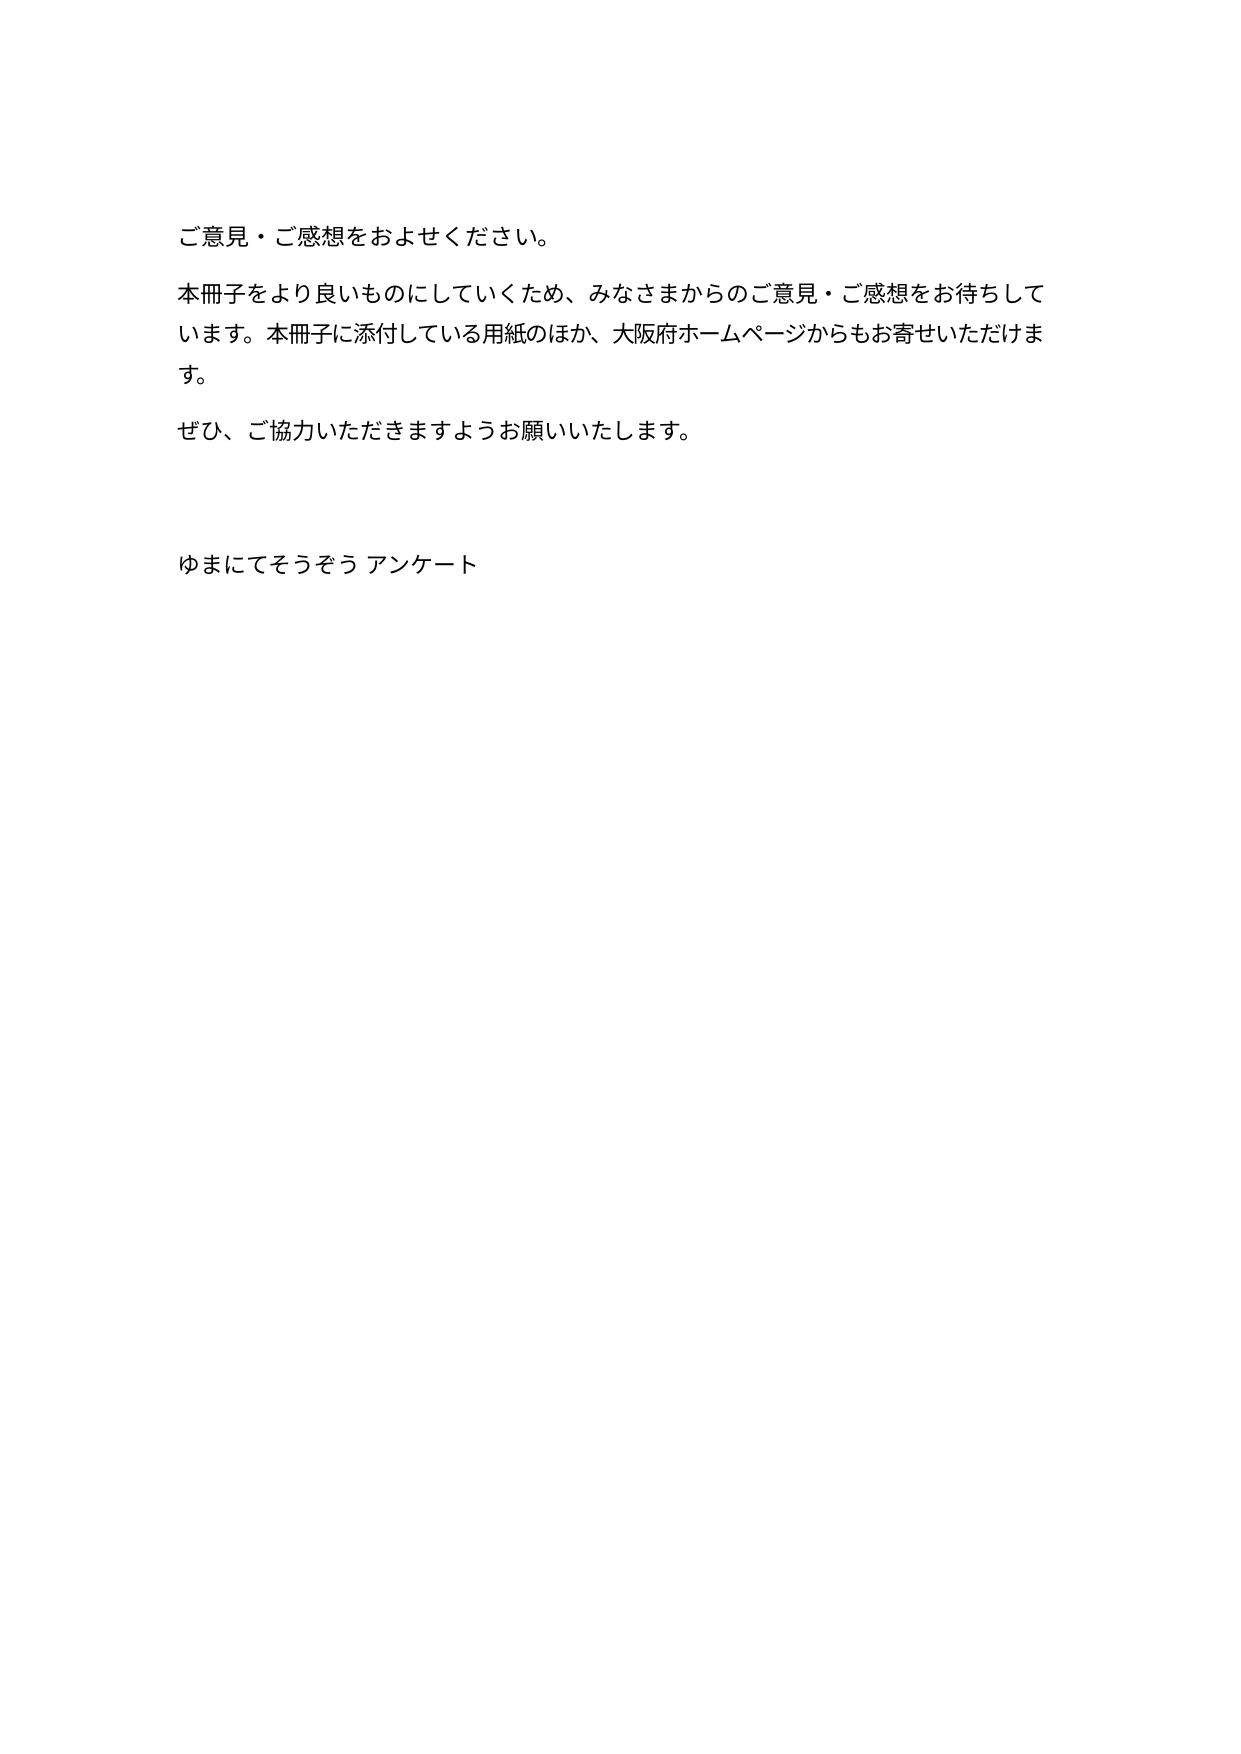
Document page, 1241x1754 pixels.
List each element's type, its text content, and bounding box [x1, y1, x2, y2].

text ゆまにてそうぞう アンケート [177, 545, 1063, 582]
text ご意見・ご感想をおよせください。 [177, 217, 1063, 254]
text ぜひ、ご協力いただきますようお願いいたします。 [177, 411, 1063, 449]
text 本冊子をより良いものにしていくため、みなさまからのご意見・ご感想をお待ちしています。本冊子に添付している用紙のほか、大阪府ホームページからもお寄せいただけます。 [177, 273, 1063, 392]
